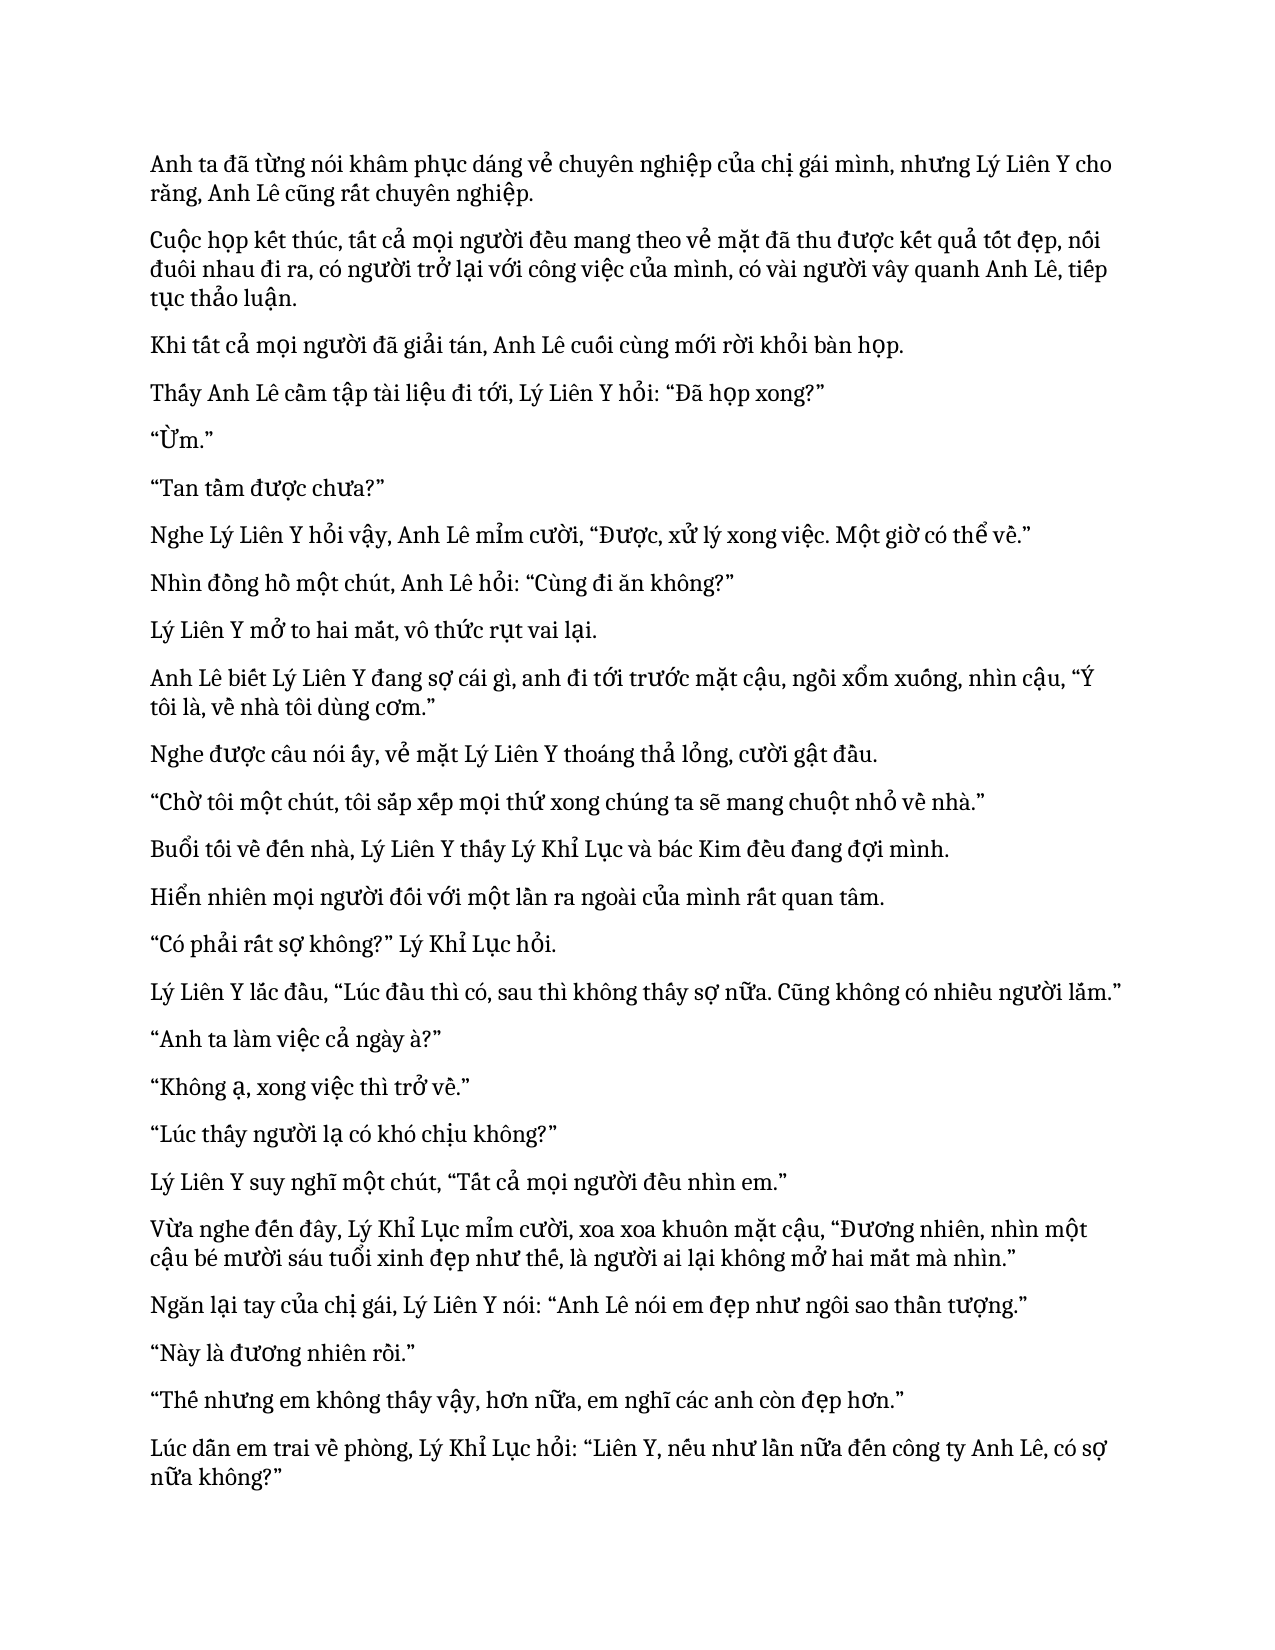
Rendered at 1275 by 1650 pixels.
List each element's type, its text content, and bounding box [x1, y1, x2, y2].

text Ngăn lại tay của chị gái, Lý Liên Y nói: “Anh Lê nói em đẹp như ngôi sao thần tượng.” [150, 1291, 1125, 1320]
text “Tan tầm được chưa?” [150, 474, 1125, 502]
text “Lúc thấy người lạ có khó chịu không?” [150, 1120, 1125, 1149]
text Lý Liên Y lắc đầu, “Lúc đầu thì có, sau thì không thấy sợ nữa. Cũng không có nhiều người lắm.” [150, 977, 1125, 1006]
text “Anh ta làm việc cả ngày à?” [150, 1025, 1125, 1054]
text Nghe được câu nói ấy, vẻ mặt Lý Liên Y thoáng thả lỏng, cười gật đầu. [150, 740, 1125, 769]
text “Có phải rất sợ không?” Lý Khỉ Lục hỏi. [150, 930, 1125, 959]
text Thấy Anh Lê cầm tập tài liệu đi tới, Lý Liên Y hỏi: “Đã họp xong?” [150, 379, 1125, 407]
text “Không ạ, xong việc thì trở về.” [150, 1072, 1125, 1101]
text “Ừm.” [150, 426, 1125, 455]
text Hiển nhiên mọi người đối với một lần ra ngoài của mình rất quan tâm. [150, 882, 1125, 911]
text Lý Liên Y mở to hai mắt, vô thức rụt vai lại. [150, 616, 1125, 645]
text Nhìn đồng hồ một chút, Anh Lê hỏi: “Cùng đi ăn không?” [150, 569, 1125, 597]
text “Này là đương nhiên rồi.” [150, 1339, 1125, 1367]
text Cuộc họp kết thúc, tất cả mọi người đều mang theo vẻ mặt đã thu được kết quả tốt đẹp, nối đuôi nhau đi ra, có người trở lại với công việc của mình, có vài người vây quanh Anh Lê, tiếp tục thảo luận. [150, 226, 1125, 312]
text Nghe Lý Liên Y hỏi vậy, Anh Lê mỉm cười, “Được, xử lý xong việc. Một giờ có thể về.” [150, 521, 1125, 550]
text Lúc dẫn em trai về phòng, Lý Khỉ Lục hỏi: “Liên Y, nếu như lần nữa đến công ty Anh Lê, có sợ nữa không?” [150, 1434, 1125, 1491]
text Lý Liên Y suy nghĩ một chút, “Tất cả mọi người đều nhìn em.” [150, 1167, 1125, 1196]
text Anh Lê biết Lý Liên Y đang sợ cái gì, anh đi tới trước mặt cậu, ngồi xổm xuống, nhìn cậu, “Ý tôi là, về nhà tôi dùng cơm.” [150, 664, 1125, 721]
text Vừa nghe đến đây, Lý Khỉ Lục mỉm cười, xoa xoa khuôn mặt cậu, “Đương nhiên, nhìn một cậu bé mười sáu tuổi xinh đẹp như thế, là người ai lại không mở hai mắt mà nhìn.” [150, 1215, 1125, 1272]
text Anh ta đã từng nói khâm phục dáng vẻ chuyên nghiệp của chị gái mình, nhưng Lý Liên Y cho rằng, Anh Lê cũng rất chuyên nghiệp. [150, 150, 1125, 207]
text “Thế nhưng em không thấy vậy, hơn nữa, em nghĩ các anh còn đẹp hơn.” [150, 1386, 1125, 1415]
text Buổi tối về đến nhà, Lý Liên Y thấy Lý Khỉ Lục và bác Kim đều đang đợi mình. [150, 835, 1125, 864]
text Khi tất cả mọi người đã giải tán, Anh Lê cuối cùng mới rời khỏi bàn họp. [150, 331, 1125, 360]
text “Chờ tôi một chút, tôi sắp xếp mọi thứ xong chúng ta sẽ mang chuột nhỏ về nhà.” [150, 787, 1125, 816]
